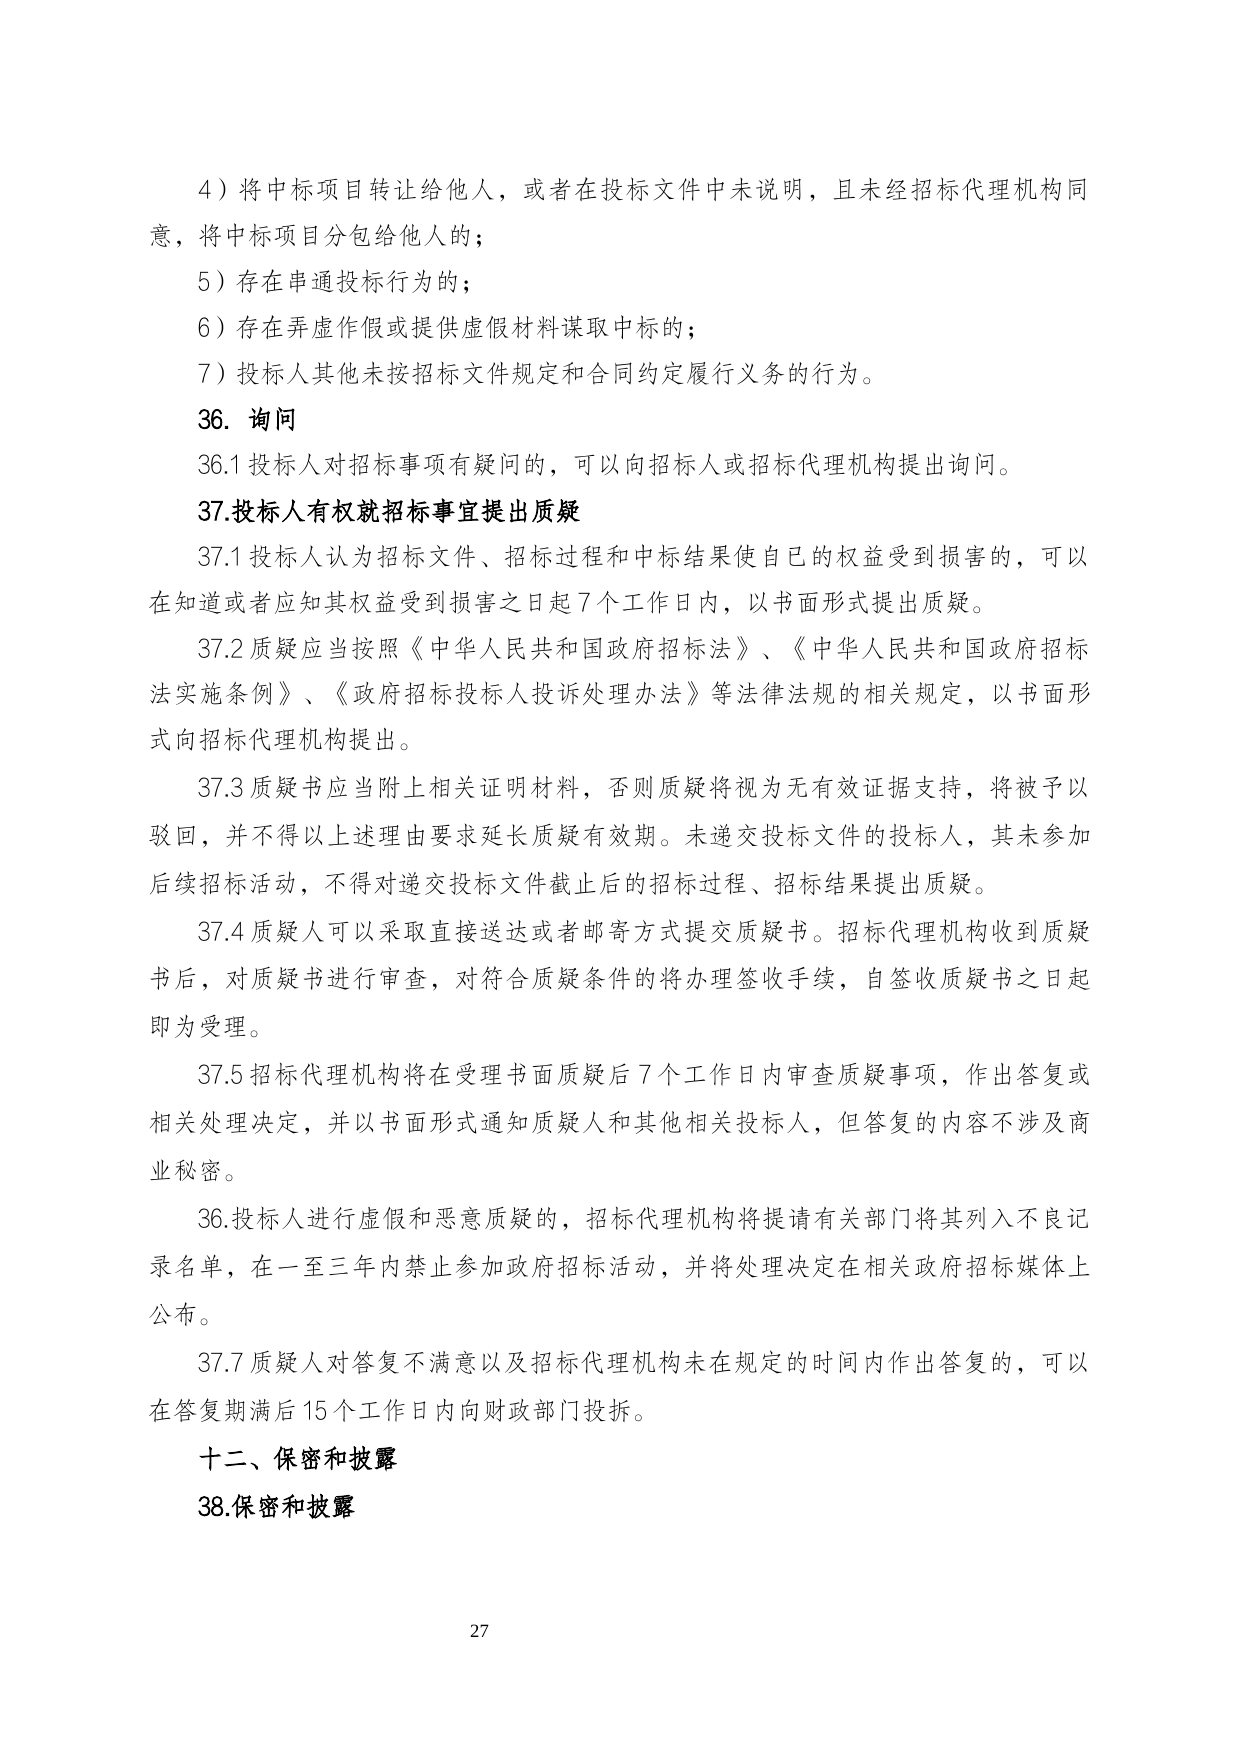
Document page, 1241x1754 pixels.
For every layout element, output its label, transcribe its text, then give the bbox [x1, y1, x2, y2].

text 37.4质疑人可以采取直接送达或者邮寄方式提交质疑书。招标代理机构收到质疑书后，对质疑书进行审查，对符合质疑条件的将办理签收手续，自签收质疑书之日起即为受理。 [148, 902, 1093, 1045]
text 38.保密和披露 [148, 1477, 1093, 1524]
text 37.1投标人认为招标文件、招标过程和中标结果使自已的权益受到损害的，可以在知道或者应知其权益受到损害之日起7个工作日内，以书面形式提出质疑。 [148, 529, 1093, 620]
subtitle 十二、保密和披露 [148, 1429, 1093, 1477]
text 36.投标人进行虚假和恶意质疑的，招标代理机构将提请有关部门将其列入不良记录名单，在一至三年内禁止参加政府招标活动，并将处理决定在相关政府招标媒体上公布。 [148, 1189, 1093, 1333]
text 37.7质疑人对答复不满意以及招标代理机构未在规定的时间内作出答复的，可以在答复期满后15个工作日内向财政部门投拆。 [148, 1333, 1093, 1429]
text 5）存在串通投标行为的； [148, 254, 1093, 299]
text 6）存在弄虚作假或提供虚假材料谋取中标的； [148, 299, 1093, 345]
text 36.1投标人对招标事项有疑问的，可以向招标人或招标代理机构提出询问。 [148, 437, 1093, 483]
text 37.5招标代理机构将在受理书面质疑后7个工作日内审查质疑事项，作出答复或相关处理决定，并以书面形式通知质疑人和其他相关投标人，但答复的内容不涉及商业秘密。 [148, 1045, 1093, 1189]
text 37.投标人有权就招标事宜提出质疑 [148, 483, 1093, 529]
text 7）投标人其他未按招标文件规定和合同约定履行义务的行为。 [148, 345, 1093, 391]
text 36．询问 [148, 391, 1093, 437]
text 37.3质疑书应当附上相关证明材料，否则质疑将视为无有效证据支持，将被予以驳回，并不得以上述理由要求延长质疑有效期。未递交投标文件的投标人，其未参加后续招标活动，不得对递交投标文件截止后的招标过程、招标结果提出质疑。 [148, 758, 1093, 902]
text 4）将中标项目转让给他人，或者在投标文件中未说明，且未经招标代理机构同意，将中标项目分包给他人的； [148, 162, 1093, 254]
text 37.2质疑应当按照《中华人民共和国政府招标法》、《中华人民共和国政府招标法实施条例》、《政府招标投标人投诉处理办法》等法律法规的相关规定，以书面形式向招标代理机构提出。 [148, 620, 1093, 758]
